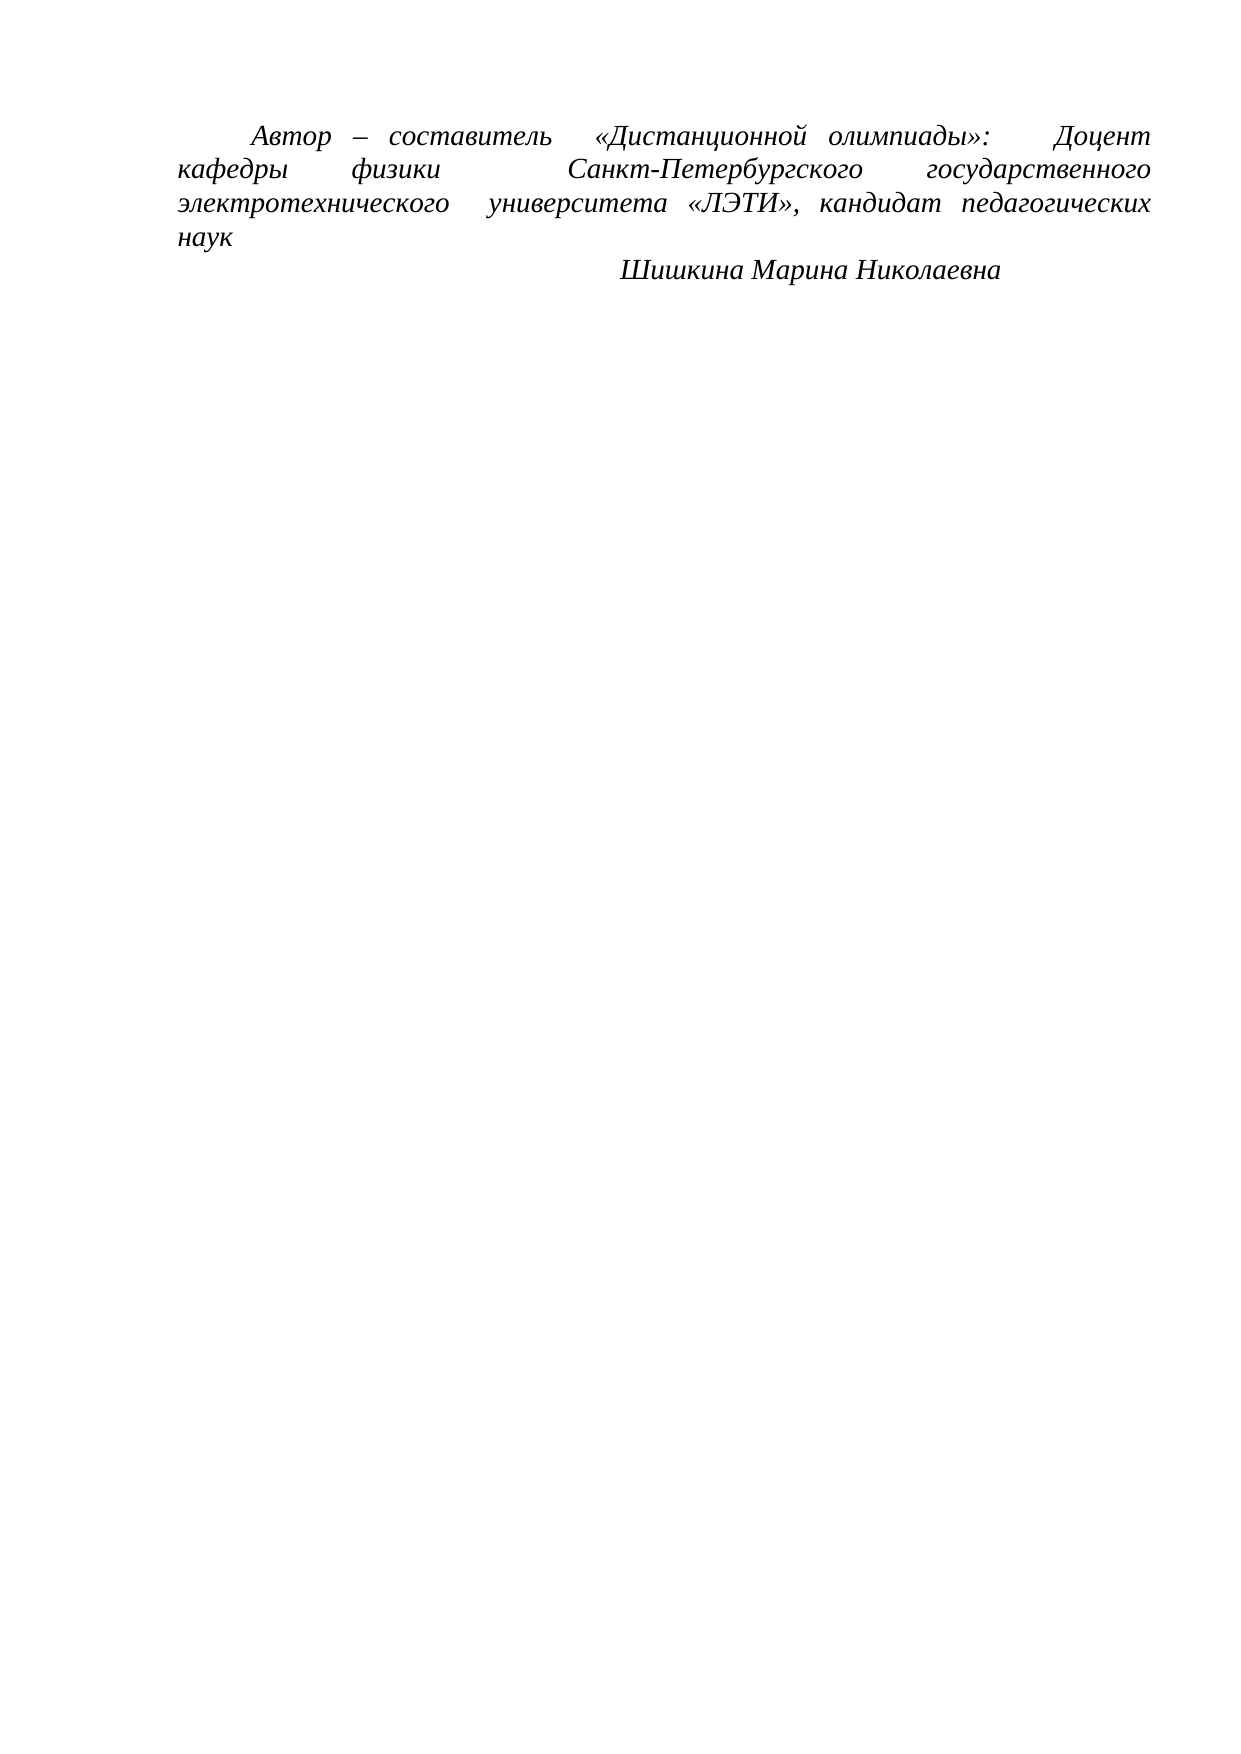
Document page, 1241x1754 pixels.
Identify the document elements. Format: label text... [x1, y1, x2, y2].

text Автор – составитель «Дистанционной олимпиады»: Доцент кафедры физики Санкт-Петербургского государственного электротехнического университета «ЛЭТИ», кандидат педагогических наук [177, 118, 1152, 252]
text Шишкина Марина Николаевна [546, 252, 1152, 286]
